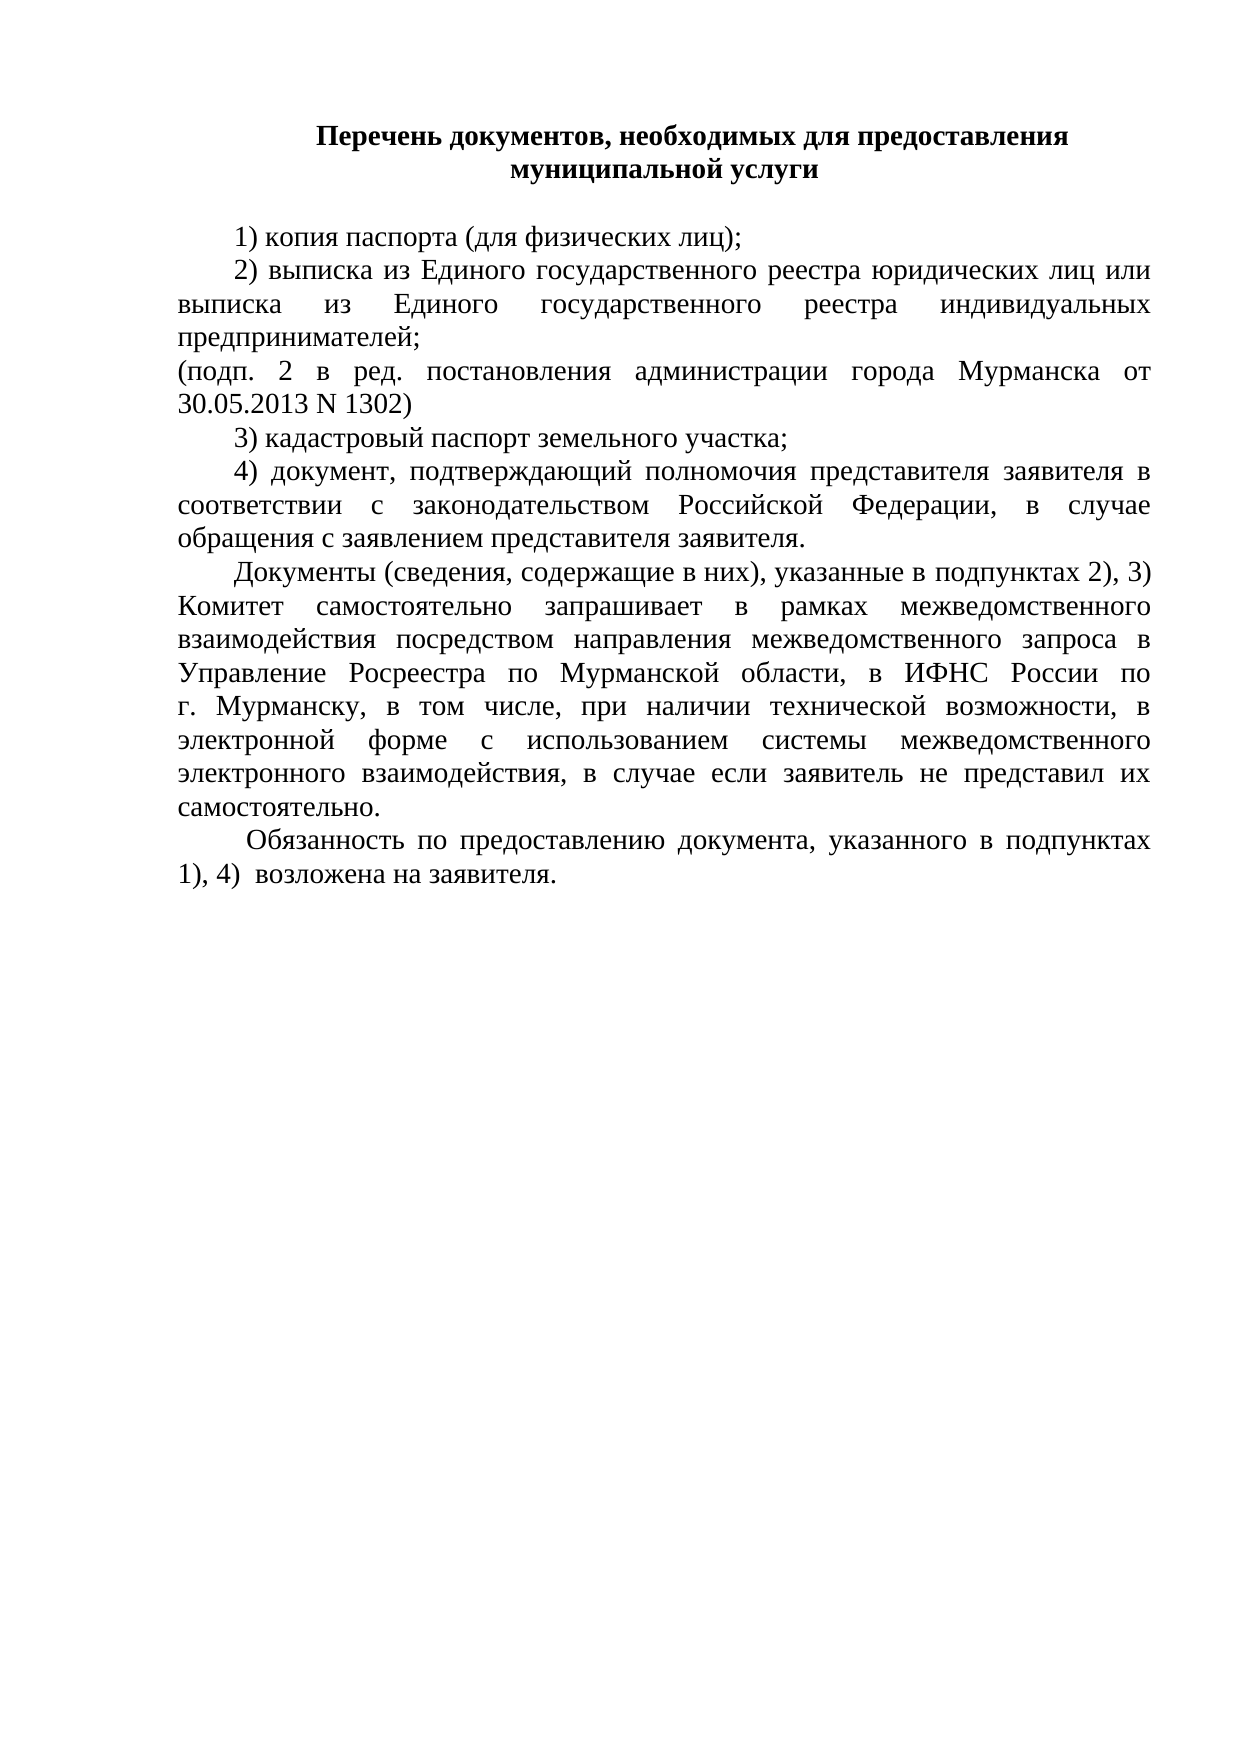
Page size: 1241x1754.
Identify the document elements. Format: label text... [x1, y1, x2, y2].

text Документы (сведения, содержащие в них), указанные в подпунктах 2), 3) Комитет самостоятельно запрашивает в рамках межведомственного взаимодействия посредством направления межведомственного запроса в Управление Росреестра по Мурманской области, в ИФНС России по г. Мурманску, в том числе, при наличии технической возможности, в электронной форме с использованием системы межведомственного электронного взаимодействия, в случае если заявитель не представил их самостоятельно. [177, 554, 1152, 822]
text 4) документ, подтверждающий полномочия представителя заявителя в соответствии с законодательством Российской Федерации, в случае обращения с заявлением представителя заявителя. [177, 453, 1152, 554]
text 1) копия паспорта (для физических лиц); [177, 219, 1152, 252]
text (подп. 2 в ред. постановления администрации города Мурманска от 30.05.2013 N 1302) [177, 353, 1152, 420]
text Обязанность по предоставлению документа, указанного в подпунктах 1), 4) возложена на заявителя. [177, 822, 1152, 889]
text 2) выписка из Единого государственного реестра юридических лиц или выписка из Единого государственного реестра индивидуальных предпринимателей; [177, 252, 1152, 353]
text 3) кадастровый паспорт земельного участка; [177, 420, 1152, 453]
text Перечень документов, необходимых для предоставления муниципальной услуги [177, 118, 1152, 185]
